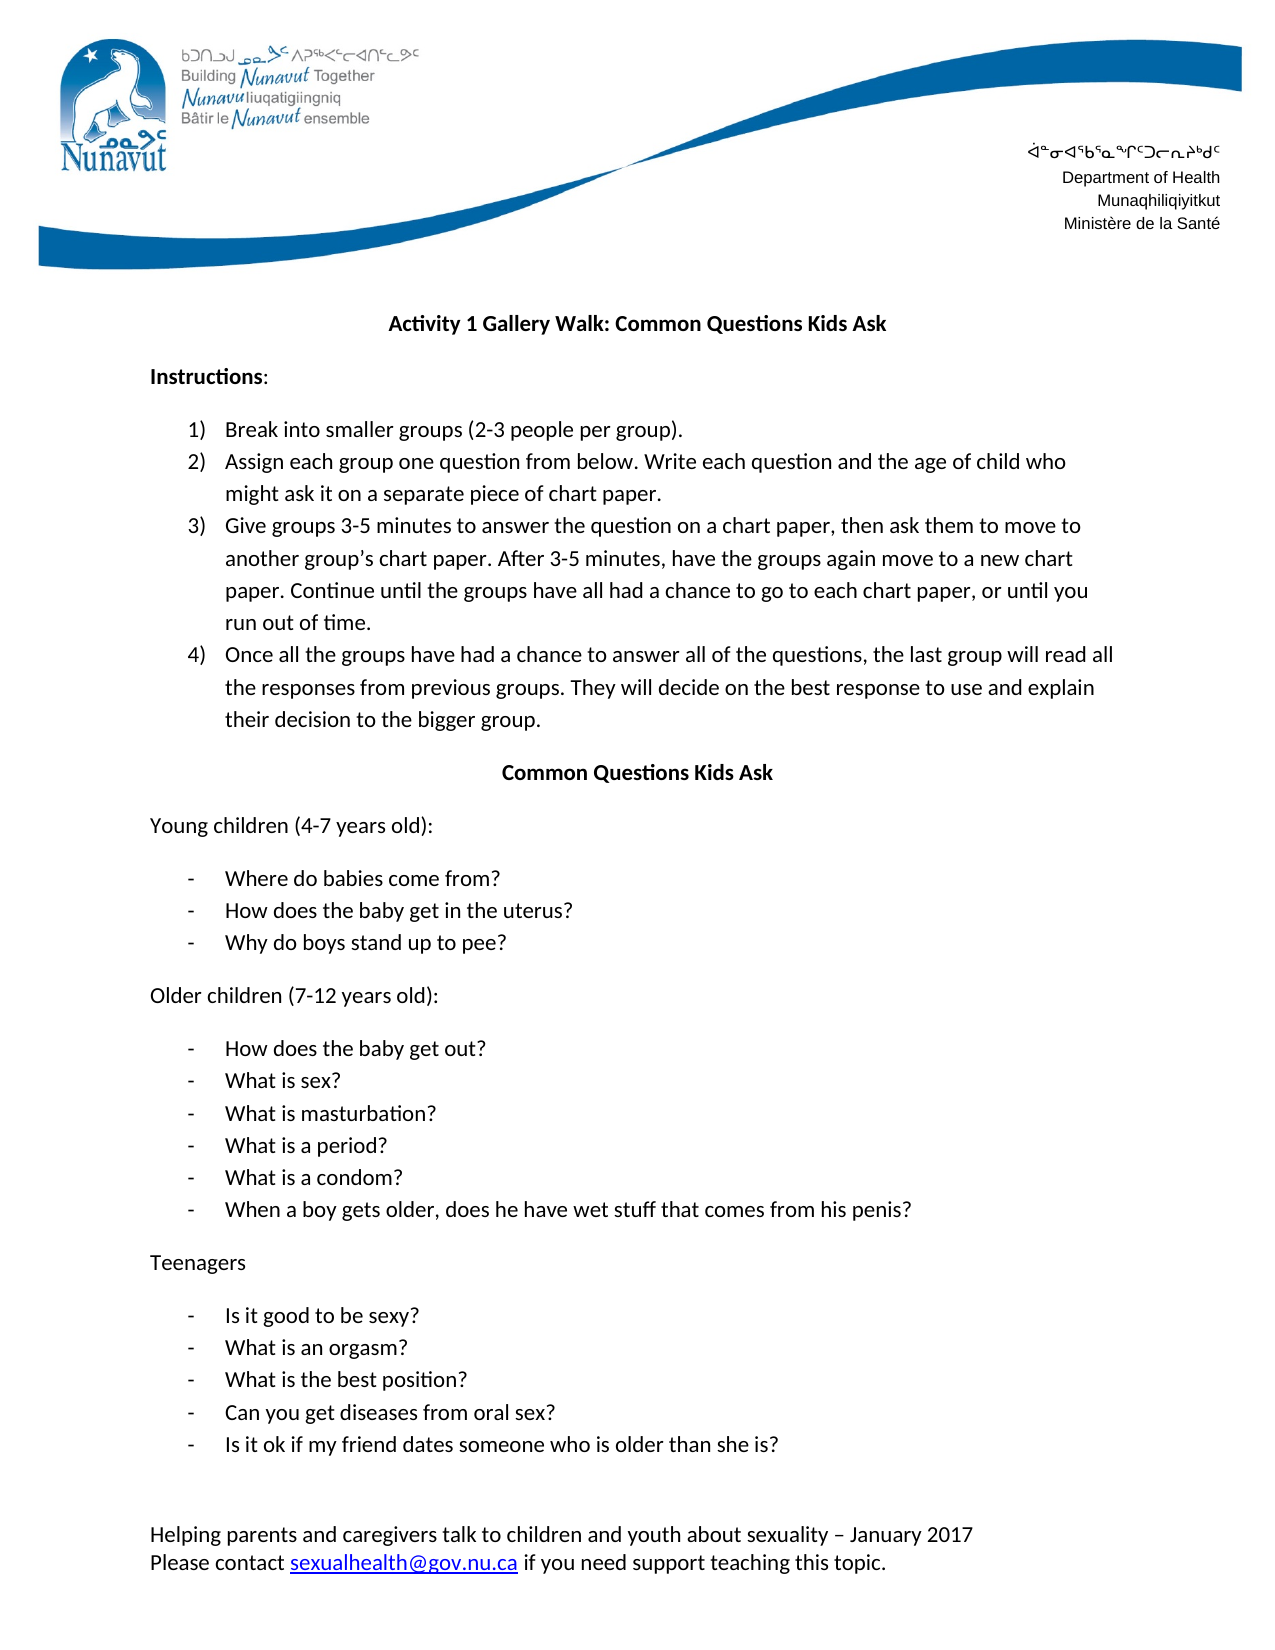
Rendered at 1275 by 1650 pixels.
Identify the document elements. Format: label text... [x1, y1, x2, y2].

list What is a period? [187, 1131, 1125, 1159]
text Instructions: [150, 362, 1125, 390]
list Where do babies come from? [187, 864, 1125, 892]
list Is it ok if my friend dates someone who is older than she is? [187, 1430, 1125, 1458]
list What is a condom? [187, 1163, 1125, 1191]
list How does the baby get out? [187, 1034, 1125, 1062]
list Break into smaller groups (2-3 people per group). [187, 415, 1125, 443]
text Common Questions Kids Ask [150, 758, 1125, 786]
list Once all the groups have had a chance to answer all of the questions, the last group will read all the responses from previous groups. They will decide on the best response to use and explain their decision to the bigger group. [187, 640, 1125, 733]
picture [0, 0, 1275, 306]
list What is the best position? [187, 1366, 1125, 1394]
list Is it good to be sexy? [187, 1301, 1125, 1329]
list What is masturbation? [187, 1099, 1125, 1127]
text Teenagers [150, 1248, 1125, 1276]
list When a boy gets older, does he have wet stuff that comes from his penis? [187, 1195, 1125, 1223]
list What is an orgasm? [187, 1333, 1125, 1361]
list Can you get diseases from oral sex? [187, 1398, 1125, 1426]
text Older children (7-12 years old): [150, 981, 1125, 1009]
list How does the baby get in the uterus? [187, 896, 1125, 924]
list Assign each group one question from below. Write each question and the age of child who might ask it on a separate piece of chart paper. [187, 447, 1125, 507]
text Young children (4-7 years old): [150, 811, 1125, 839]
text Activity 1 Gallery Walk: Common Questions Kids Ask [150, 309, 1125, 337]
list Why do boys stand up to pee? [187, 928, 1125, 956]
list What is sex? [187, 1066, 1125, 1094]
list Give groups 3-5 minutes to answer the question on a chart paper, then ask them to move to another group’s chart paper. After 3-5 minutes, have the groups again move to a new chart paper. Continue until the groups have all had a chance to go to each chart paper, or until you run out of time. [187, 512, 1125, 636]
